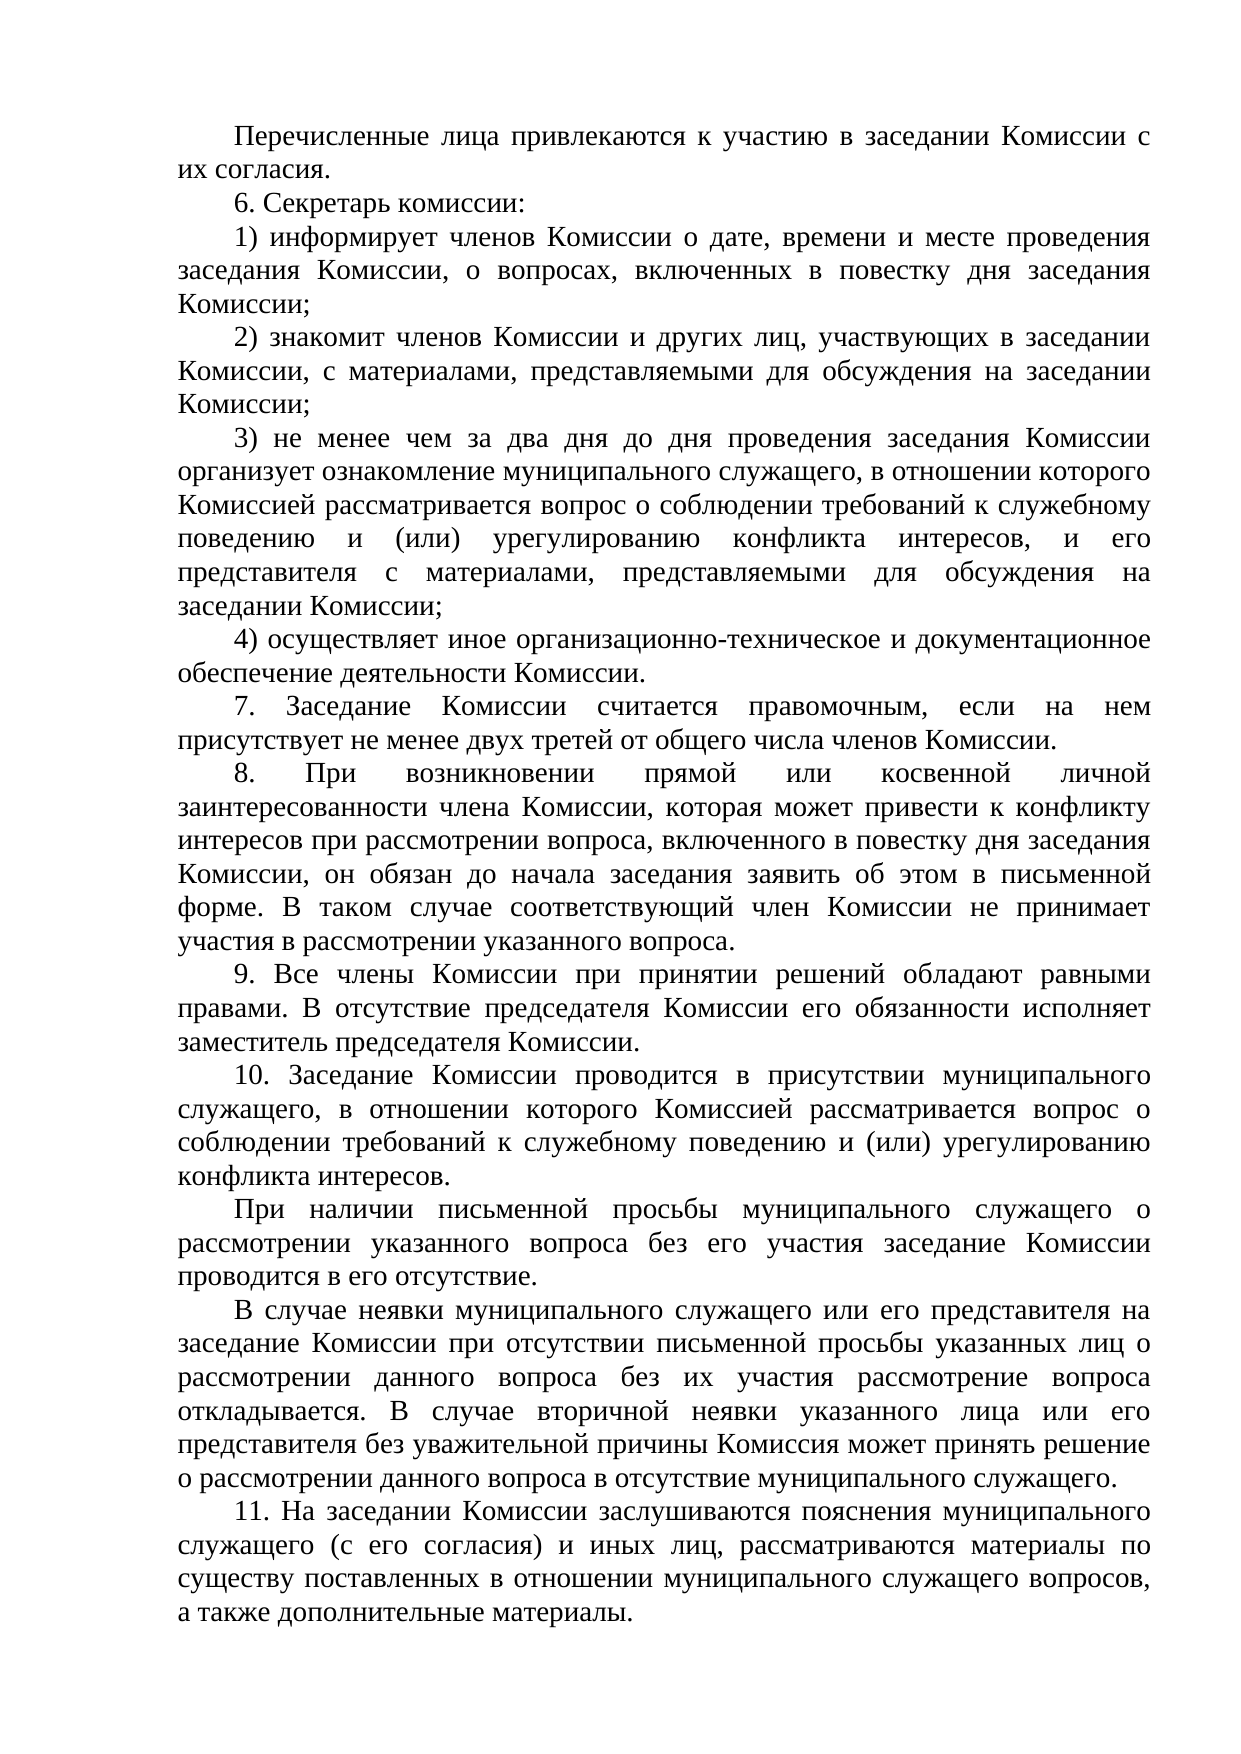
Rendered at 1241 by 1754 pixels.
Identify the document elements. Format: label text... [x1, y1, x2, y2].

text 9. Все члены Комиссии при принятии решений обладают равными правами. В отсутствие председателя Комиссии его обязанности исполняет заместитель председателя Комиссии. [177, 957, 1152, 1057]
text 4) осуществляет иное организационно-техническое и документационное обеспечение деятельности Комиссии. [177, 621, 1152, 688]
text 7. Заседание Комиссии считается правомочным, если на нем присутствует не менее двух третей от общего числа членов Комиссии. [177, 688, 1152, 755]
text 10. Заседание Комиссии проводится в присутствии муниципального служащего, в отношении которого Комиссией рассматривается вопрос о соблюдении требований к служебному поведению и (или) урегулированию конфликта интересов. [177, 1057, 1152, 1191]
text 3) не менее чем за два дня до дня проведения заседания Комиссии организует ознакомление муниципального служащего, в отношении которого Комиссией рассматривается вопрос о соблюдении требований к служебному поведению и (или) урегулированию конфликта интересов, и его представителя с материалами, представляемыми для обсуждения на заседании Комиссии; [177, 420, 1152, 621]
text При наличии письменной просьбы муниципального служащего о рассмотрении указанного вопроса без его участия заседание Комиссии проводится в его отсутствие. [177, 1191, 1152, 1292]
text 2) знакомит членов Комиссии и других лиц, участвующих в заседании Комиссии, с материалами, представляемыми для обсуждения на заседании Комиссии; [177, 319, 1152, 420]
text 11. На заседании Комиссии заслушиваются пояснения муниципального служащего (с его согласия) и иных лиц, рассматриваются материалы по существу поставленных в отношении муниципального служащего вопросов, а также дополнительные материалы. [177, 1493, 1152, 1627]
text 6. Секретарь комиссии: [177, 185, 1152, 219]
text Перечисленные лица привлекаются к участию в заседании Комиссии с их согласия. [177, 118, 1152, 185]
text 1) информирует членов Комиссии о дате, времени и месте проведения заседания Комиссии, о вопросах, включенных в повестку дня заседания Комиссии; [177, 219, 1152, 319]
text В случае неявки муниципального служащего или его представителя на заседание Комиссии при отсутствии письменной просьбы указанных лиц о рассмотрении данного вопроса без их участия рассмотрение вопроса откладывается. В случае вторичной неявки указанного лица или его представителя без уважительной причины Комиссия может принять решение о рассмотрении данного вопроса в отсутствие муниципального служащего. [177, 1292, 1152, 1493]
text 8. При возникновении прямой или косвенной личной заинтересованности члена Комиссии, которая может привести к конфликту интересов при рассмотрении вопроса, включенного в повестку дня заседания Комиссии, он обязан до начала заседания заявить об этом в письменной форме. В таком случае соответствующий член Комиссии не принимает участия в рассмотрении указанного вопроса. [177, 755, 1152, 957]
